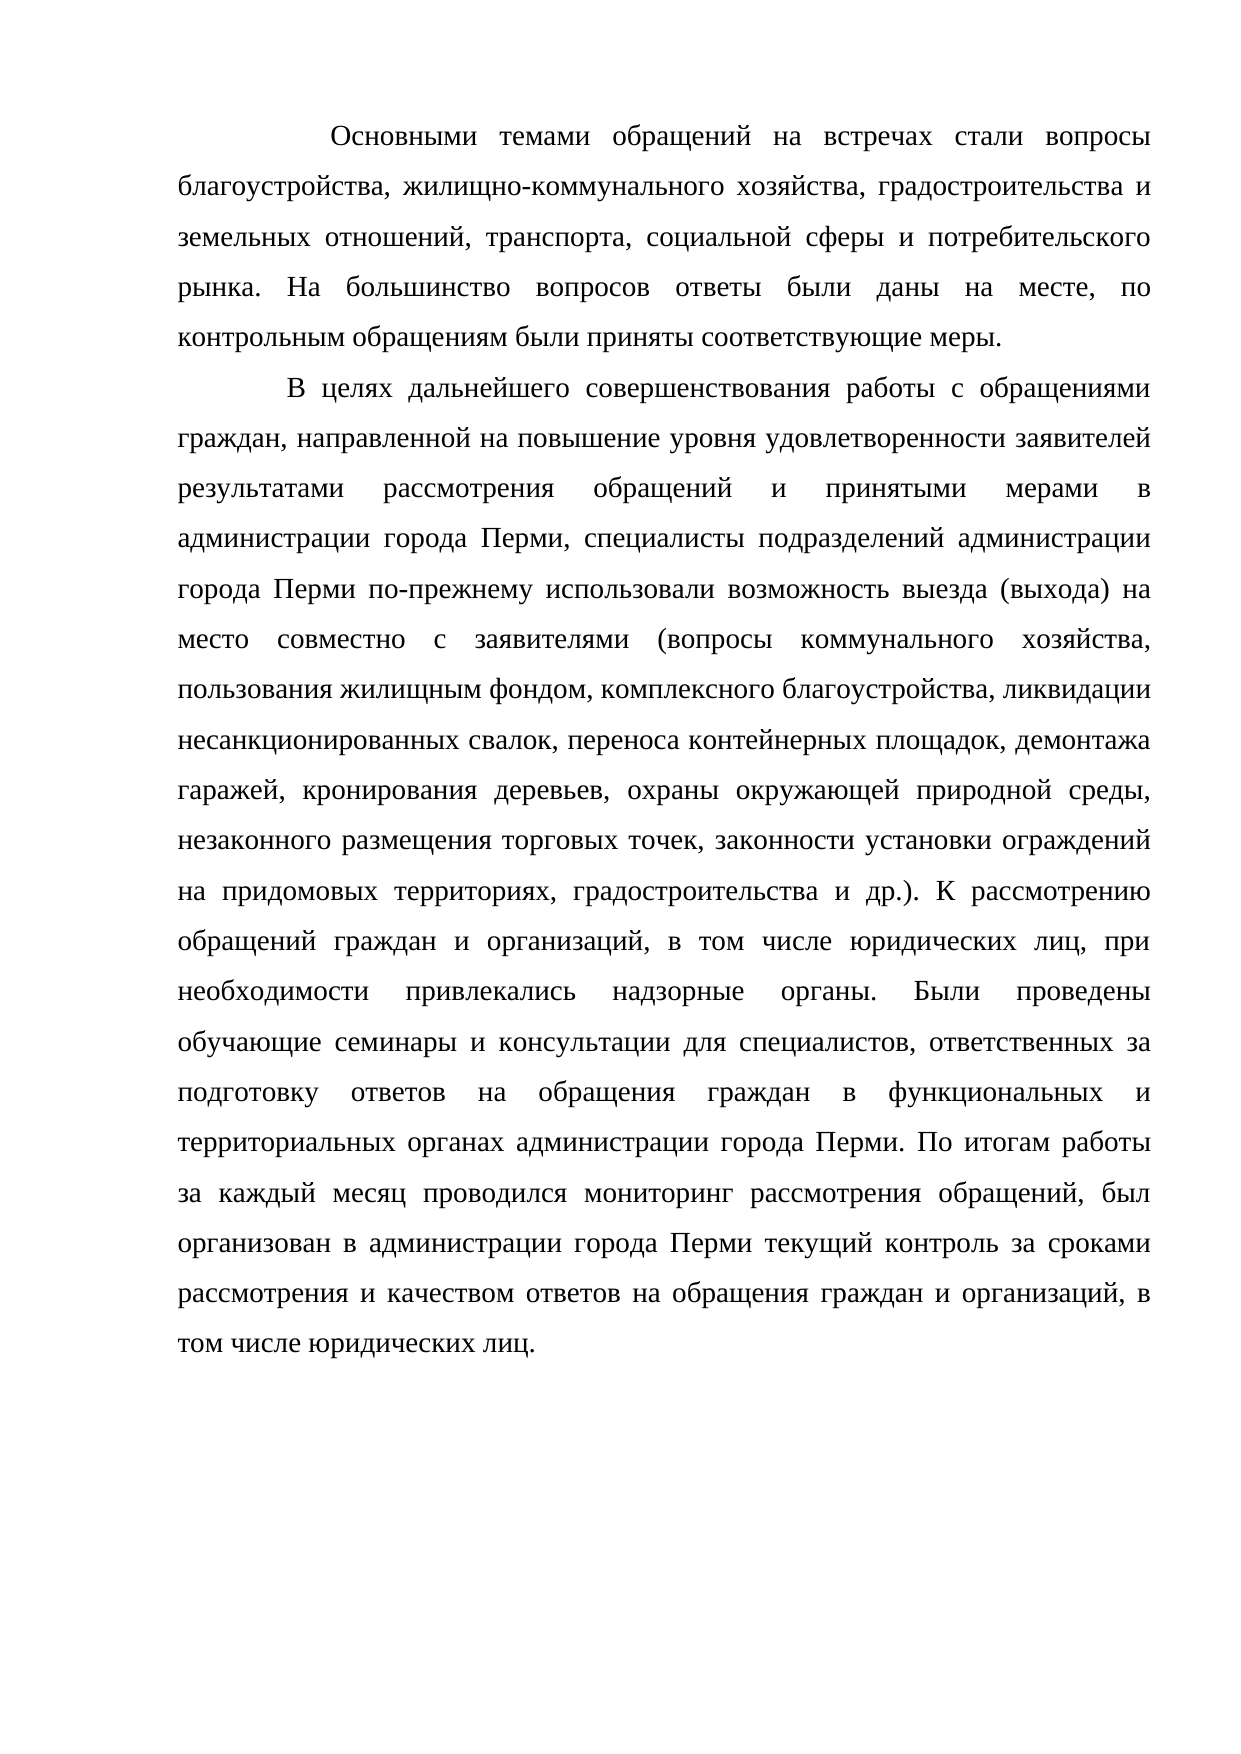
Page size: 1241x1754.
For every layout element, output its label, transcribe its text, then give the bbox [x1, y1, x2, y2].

text В целях дальнейшего совершенствования работы с обращениями граждан, направленной на повышение уровня удовлетворенности заявителей результатами рассмотрения обращений и принятыми мерами в администрации города Перми, специалисты подразделений администрации города Перми по-прежнему использовали возможность выезда (выхода) на место совместно с заявителями (вопросы коммунального хозяйства, пользования жилищным фондом, комплексного благоустройства, ликвидации несанкционированных свалок, переноса контейнерных площадок, демонтажа гаражей, кронирования деревьев, охраны окружающей природной среды, незаконного размещения торговых точек, законности установки ограждений на придомовых территориях, градостроительства и др.). К рассмотрению обращений граждан и организаций, в том числе юридических лиц, при необходимости привлекались надзорные органы. Были проведены обучающие семинары и консультации для специалистов, ответственных за подготовку ответов на обращения граждан в функциональных и территориальных органах администрации города Перми. По итогам работы за каждый месяц проводился мониторинг рассмотрения обращений, был организован в администрации города Перми текущий контроль за сроками рассмотрения и качеством ответов на обращения граждан и организаций, в том числе юридических лиц. [177, 370, 1152, 1359]
text Основными темами обращений на встречах стали вопросы благоустройства, жилищно-коммунального хозяйства, градостроительства и земельных отношений, транспорта, социальной сферы и потребительского рынка. На большинство вопросов ответы были даны на месте, по контрольным обращениям были приняты соответствующие меры. [177, 118, 1152, 353]
